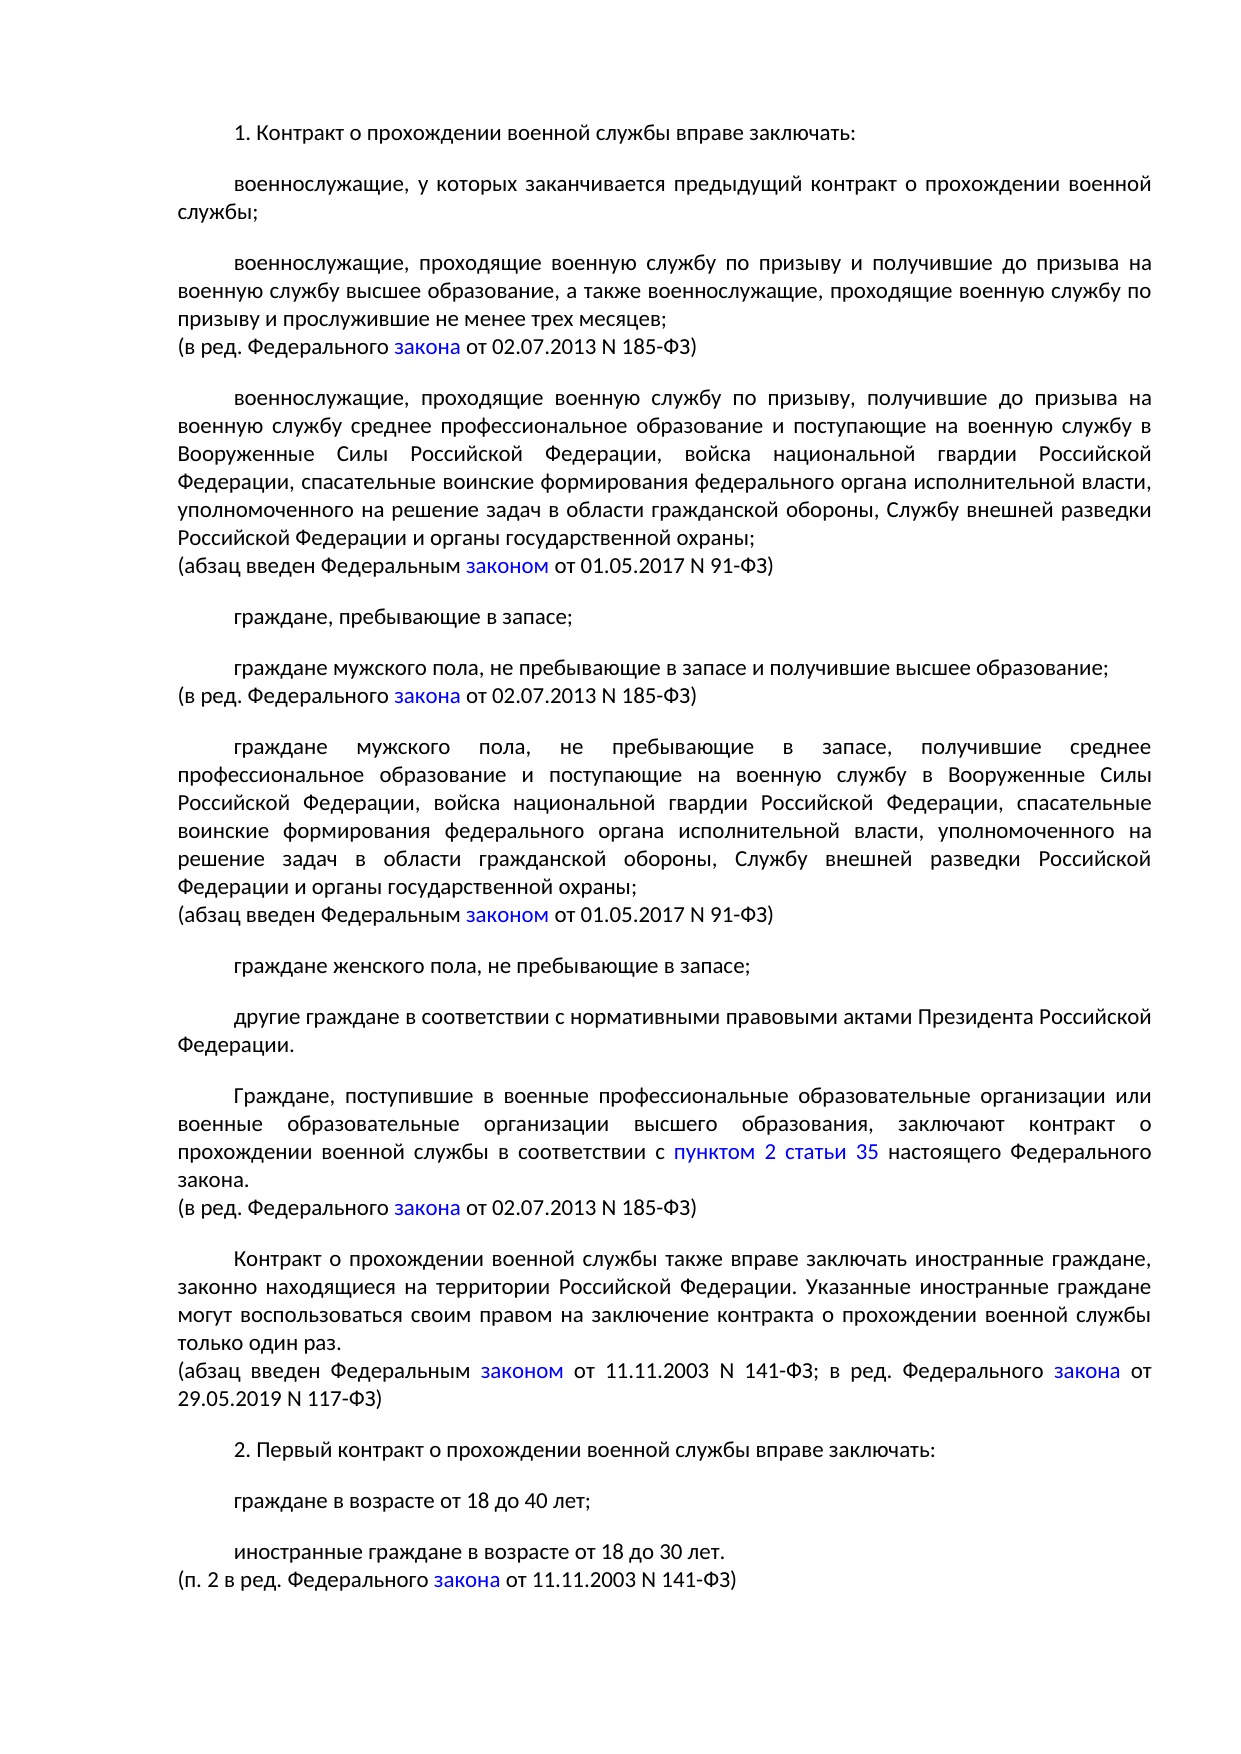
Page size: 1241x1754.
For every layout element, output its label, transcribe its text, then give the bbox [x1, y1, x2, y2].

text 1. Контракт о прохождении военной службы вправе заключать: [177, 118, 1152, 146]
text 2. Первый контракт о прохождении военной службы вправе заключать: [177, 1435, 1152, 1463]
text военнослужащие, проходящие военную службу по призыву и получившие до призыва на военную службу высшее образование, а также военнослужащие, проходящие военную службу по призыву и прослужившие не менее трех месяцев; [177, 248, 1152, 332]
text иностранные граждане в возрасте от 18 до 30 лет. [177, 1537, 1152, 1565]
text Граждане, поступившие в военные профессиональные образовательные организации или военные образовательные организации высшего образования, заключают контракт о прохождении военной службы в соответствии с пунктом 2 статьи 35 настоящего Федерального закона. [177, 1081, 1152, 1193]
text (в ред. Федерального закона от 02.07.2013 N 185-ФЗ) [177, 332, 1152, 360]
text (п. 2 в ред. Федерального закона от 11.11.2003 N 141-ФЗ) [177, 1565, 1152, 1593]
text военнослужащие, проходящие военную службу по призыву, получившие до призыва на военную службу среднее профессиональное образование и поступающие на военную службу в Вооруженные Силы Российской Федерации, войска национальной гвардии Российской Федерации, спасательные воинские формирования федерального органа исполнительной власти, уполномоченного на решение задач в области гражданской обороны, Службу внешней разведки Российской Федерации и органы государственной охраны; [177, 383, 1152, 551]
text другие граждане в соответствии с нормативными правовыми актами Президента Российской Федерации. [177, 1002, 1152, 1058]
text граждане мужского пола, не пребывающие в запасе и получившие высшее образование; [177, 653, 1152, 681]
text (в ред. Федерального закона от 02.07.2013 N 185-ФЗ) [177, 681, 1152, 709]
text Контракт о прохождении военной службы также вправе заключать иностранные граждане, законно находящиеся на территории Российской Федерации. Указанные иностранные граждане могут воспользоваться своим правом на заключение контракта о прохождении военной службы только один раз. [177, 1244, 1152, 1356]
text (абзац введен Федеральным законом от 01.05.2017 N 91-ФЗ) [177, 551, 1152, 579]
text (абзац введен Федеральным законом от 01.05.2017 N 91-ФЗ) [177, 900, 1152, 928]
text военнослужащие, у которых заканчивается предыдущий контракт о прохождении военной службы; [177, 169, 1152, 225]
text граждане женского пола, не пребывающие в запасе; [177, 951, 1152, 979]
text (абзац введен Федеральным законом от 11.11.2003 N 141-ФЗ; в ред. Федерального закона от 29.05.2019 N 117-ФЗ) [177, 1356, 1152, 1412]
text граждане мужского пола, не пребывающие в запасе, получившие среднее профессиональное образование и поступающие на военную службу в Вооруженные Силы Российской Федерации, войска национальной гвардии Российской Федерации, спасательные воинские формирования федерального органа исполнительной власти, уполномоченного на решение задач в области гражданской обороны, Службу внешней разведки Российской Федерации и органы государственной охраны; [177, 732, 1152, 900]
text граждане в возрасте от 18 до 40 лет; [177, 1486, 1152, 1514]
text граждане, пребывающие в запасе; [177, 602, 1152, 630]
text (в ред. Федерального закона от 02.07.2013 N 185-ФЗ) [177, 1193, 1152, 1221]
